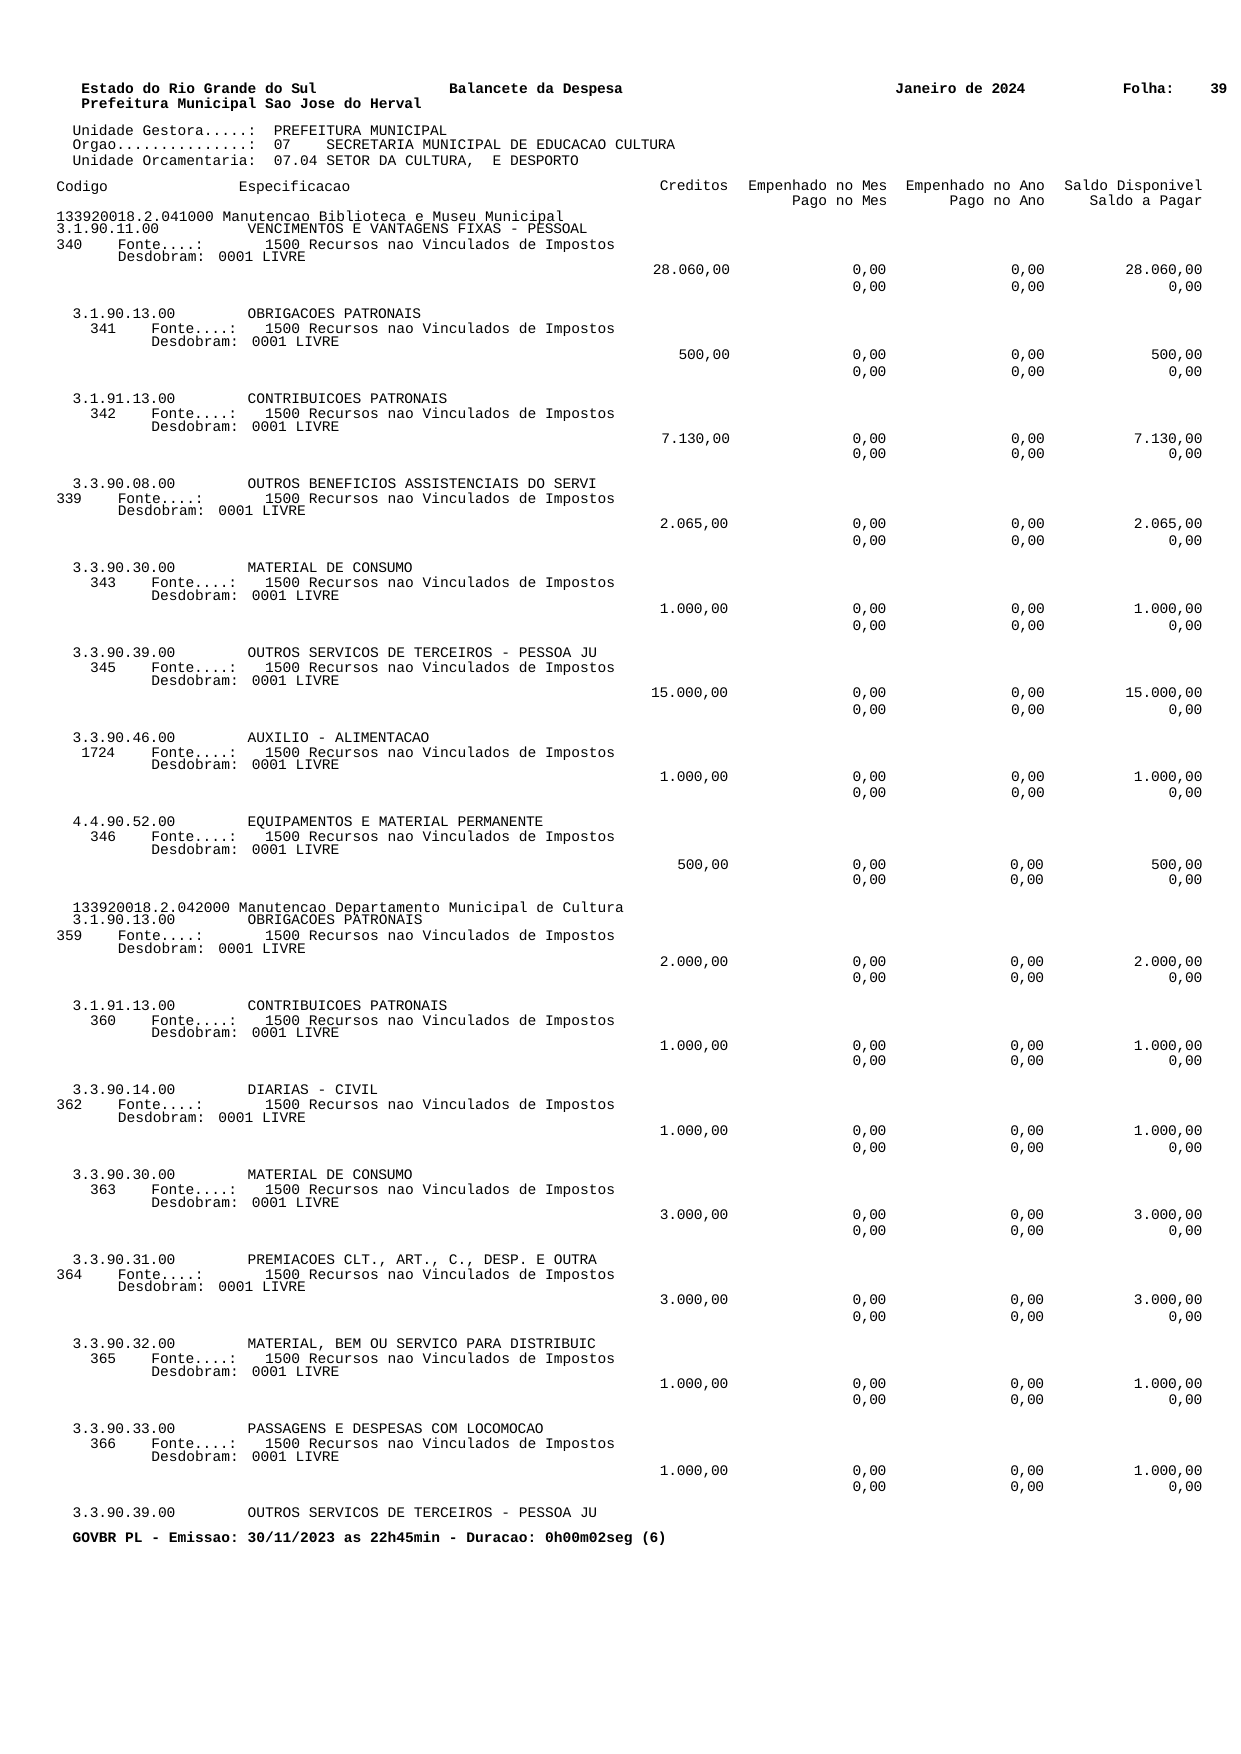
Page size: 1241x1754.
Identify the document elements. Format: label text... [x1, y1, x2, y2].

subtitle 3.3.90.33.00 PASSAGENS E DESPESAS COM LOCOMOCAO [72, 1421, 1219, 1436]
list Fonte....: 1500 Recursos nao Vinculados de Impostos Desdobram: 0001 LIVRE [56, 1268, 616, 1296]
list Fonte....: 1500 Recursos nao Vinculados de Impostos Desdobram: 0001 LIVRE [90, 323, 616, 351]
list Fonte....: 1500 Recursos nao Vinculados de Impostos Desdobram: 0001 LIVRE [90, 577, 616, 605]
list Fonte....: 1500 Recursos nao Vinculados de Impostos Desdobram: 0001 LIVRE [90, 1014, 616, 1042]
list Fonte....: 1500 Recursos nao Vinculados de Impostos Desdobram: 0001 LIVRE [90, 661, 616, 689]
text Codigo Especificacao [56, 180, 1219, 196]
subtitle 3.3.90.39.00 OUTROS SERVICOS DE TERCEIROS - PESSOA JU [72, 1506, 1219, 1522]
subtitle 3.3.90.30.00 MATERIAL DE CONSUMO [72, 561, 1219, 576]
subtitle 3.1.91.13.00 CONTRIBUICOES PATRONAIS [72, 998, 1219, 1013]
subtitle 3.3.90.30.00 MATERIAL DE CONSUMO [72, 1167, 1219, 1183]
text 133920018.2.042000 Manutencao Departamento Municipal de Cultura 3.1.90.13.00 OBRIGACOES PATRONAIS [72, 901, 625, 929]
subtitle 3.1.91.13.00 CONTRIBUICOES PATRONAIS [72, 391, 1219, 407]
subtitle 3.3.90.08.00 OUTROS BENEFICIOS ASSISTENCIAIS DO SERVI [72, 476, 1219, 491]
subtitle 3.1.90.13.00 OBRIGACOES PATRONAIS [72, 307, 1219, 322]
subtitle 3.3.90.14.00 DIARIAS - CIVIL [72, 1083, 1219, 1098]
list Fonte....: 1500 Recursos nao Vinculados de Impostos Desdobram: 0001 LIVRE [56, 1098, 616, 1127]
list Fonte....: 1500 Recursos nao Vinculados de Impostos Desdobram: 0001 LIVRE [90, 1183, 616, 1211]
text Unidade Orcamentaria: 07.04 SETOR DA CULTURA, E DESPORTO [72, 153, 1219, 168]
text Orgao...............: 07 SECRETARIA MUNICIPAL DE EDUCACAO CULTURA [72, 137, 1219, 153]
list Fonte....: 1500 Recursos nao Vinculados de Impostos Desdobram: 0001 LIVRE [90, 1352, 616, 1381]
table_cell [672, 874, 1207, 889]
subtitle 3.3.90.39.00 OUTROS SERVICOS DE TERCEIROS - PESSOA JU [72, 645, 1219, 661]
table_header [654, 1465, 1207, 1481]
subtitle 3.3.90.46.00 AUXILIO - ALIMENTACAO [72, 730, 1219, 745]
text 133920018.2.041000 Manutencao Biblioteca e Museu Municipal 3.1.90.11.00 VENCIMENTOS E VANTAGENS FIXAS - PESSOAL [56, 210, 590, 238]
subtitle 3.3.90.32.00 MATERIAL, BEM OU SERVICO PARA DISTRIBUIC [72, 1336, 1219, 1352]
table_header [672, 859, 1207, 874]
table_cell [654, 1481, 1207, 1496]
list Fonte....: 1500 Recursos nao Vinculados de Impostos Desdobram: 0001 LIVRE [90, 407, 616, 436]
subtitle 3.3.90.31.00 PREMIACOES CLT., ART., C., DESP. E OUTRA [72, 1252, 1219, 1267]
list Fonte....: 1500 Recursos nao Vinculados de Impostos Desdobram: 0001 LIVRE [90, 830, 616, 859]
list Fonte....: 1500 Recursos nao Vinculados de Impostos Desdobram: 0001 LIVRE [56, 238, 616, 266]
text 339 Fonte....: 1500 Recursos nao Vinculados de Impostos Desdobram: 0001 LIVRE [56, 492, 616, 520]
subtitle 4.4.90.52.00 EQUIPAMENTOS E MATERIAL PERMANENTE [72, 814, 1219, 830]
text 1724 Fonte....: 1500 Recursos nao Vinculados de Impostos Desdobram: 0001 LIVRE [81, 746, 616, 774]
list Fonte....: 1500 Recursos nao Vinculados de Impostos Desdobram: 0001 LIVRE [90, 1437, 616, 1465]
list Fonte....: 1500 Recursos nao Vinculados de Impostos Desdobram: 0001 LIVRE [56, 929, 616, 957]
